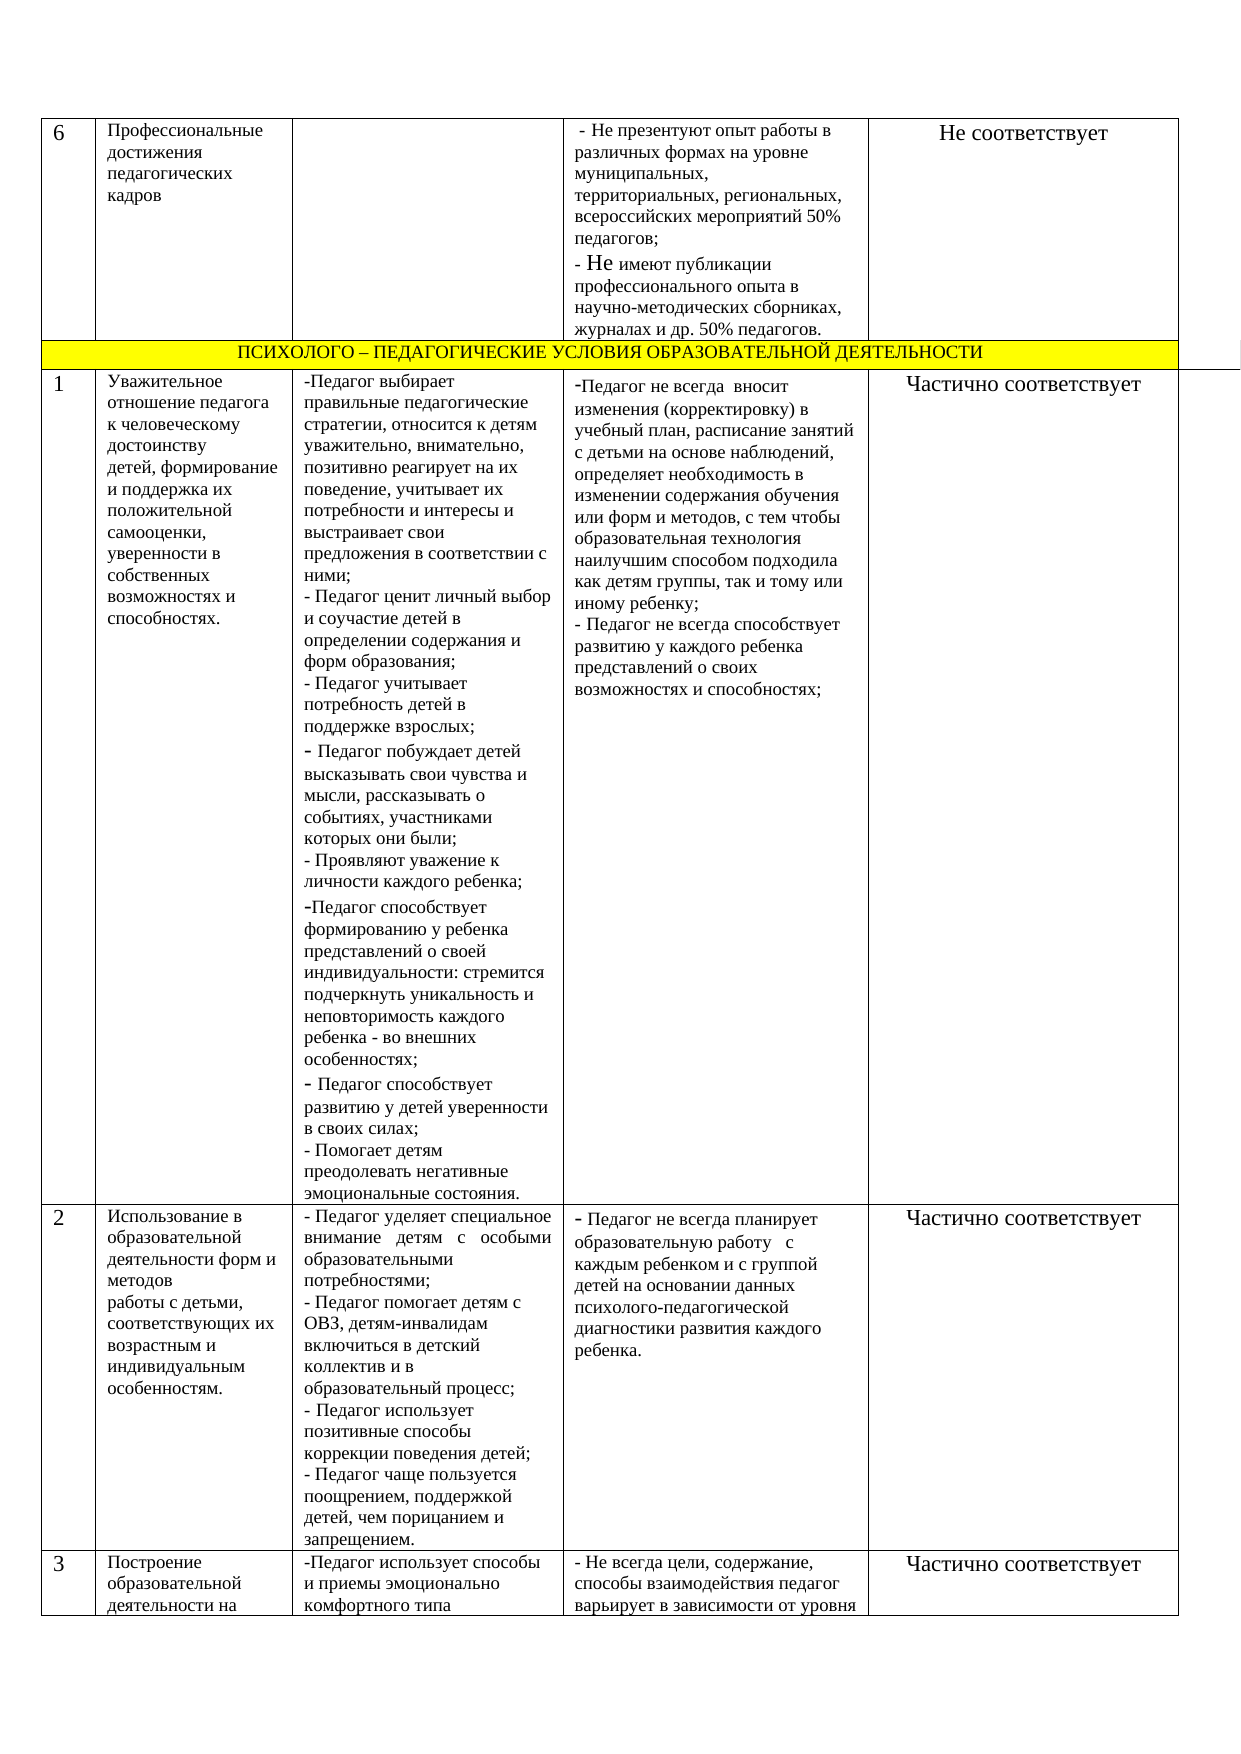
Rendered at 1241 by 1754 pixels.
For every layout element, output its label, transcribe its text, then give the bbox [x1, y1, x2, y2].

table_cell Не соответствует [869, 119, 1178, 339]
table_cell - Не презентуют опыт работы в различных формах на уровне муниципальных, территориальных, региональных, всероссийских мероприятий 50% педагогов; - Не имеют публикации профессионального опыта в научно-методических сборниках, журналах и др. 50% педагогов. [564, 119, 868, 339]
table_cell 1 [42, 370, 95, 1203]
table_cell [869, 1551, 1178, 1615]
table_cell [293, 1551, 563, 1615]
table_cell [564, 1551, 868, 1615]
table_cell [1179, 340, 1240, 369]
table_cell - Педагог уделяет специальное внимание детям с особыми образовательными потребностями; - Педагог помогает детям с ОВЗ, детям-инвалидам включиться в детский коллектив и в образовательный процесс; - Педагог использует позитивные способы коррекции поведения детей; - Педагог чаще пользуется поощрением, поддержкой детей, чем порицанием и запрещением. [293, 1205, 563, 1549]
table_cell ПСИХОЛОГО – ПЕДАГОГИЧЕСКИЕ УСЛОВИЯ ОБРАЗОВАТЕЛЬНОЙ ДЕЯТЕЛЬНОСТИ [42, 341, 1178, 369]
table_cell Частично соответствует [869, 1205, 1178, 1549]
table_cell 3 [42, 1551, 95, 1615]
table_cell 2 [42, 1205, 95, 1549]
table_cell -Педагог выбирает правильные педагогические стратегии, относится к детям уважительно, внимательно, позитивно реагирует на их поведение, учитывает их потребности и интересы и выстраивает свои предложения в соответствии с ними; - Педагог ценит личный выбор и соучастие детей в определении содержания и форм образования; - Педагог учитывает потребность детей в поддержке взрослых; - Педагог побуждает детей высказывать свои чувства и мысли, рассказывать о событиях, участниками которых они были; - Проявляют уважение к личности каждого ребенка; -Педагог способствует формированию у ребенка представлений о своей индивидуальности: стремится подчеркнуть уникальность и неповторимость каждого ребенка - во внешних особенностях; - Педагог способствует развитию у детей уверенности в своих силах; - Помогает детям преодолевать негативные эмоциональные состояния. [293, 370, 563, 1203]
table_cell Уважительное отношение педагога к человеческому достоинству детей, формирование и поддержка их положительной самооценки, уверенности в собственных возможностях и способностях. [96, 370, 292, 1203]
table_cell Частично соответствует [869, 370, 1178, 1203]
table_cell [293, 119, 563, 339]
table_cell Использование в образовательной деятельности форм и методов работы с детьми, соответствующих их возрастным и индивидуальным особенностям. [96, 1205, 292, 1549]
table_cell Профессиональные достижения педагогических кадров [96, 119, 292, 339]
table_cell - Педагог не всегда планирует образовательную работу с каждым ребенком и с группой детей на основании данных психолого-педагогической диагностики развития каждого ребенка. [564, 1205, 868, 1549]
table_cell -Педагог не всегда вносит изменения (корректировку) в учебный план, расписание занятий с детьми на основе наблюдений, определяет необходимость в изменении содержания обучения или форм и методов, с тем чтобы образовательная технология наилучшим способом подходила как детям группы, так и тому или иному ребенку; - Педагог не всегда способствует развитию у каждого ребенка представлений о своих возможностях и способностях; [564, 370, 868, 1203]
table_cell 6 [42, 119, 95, 339]
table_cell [96, 1551, 292, 1615]
